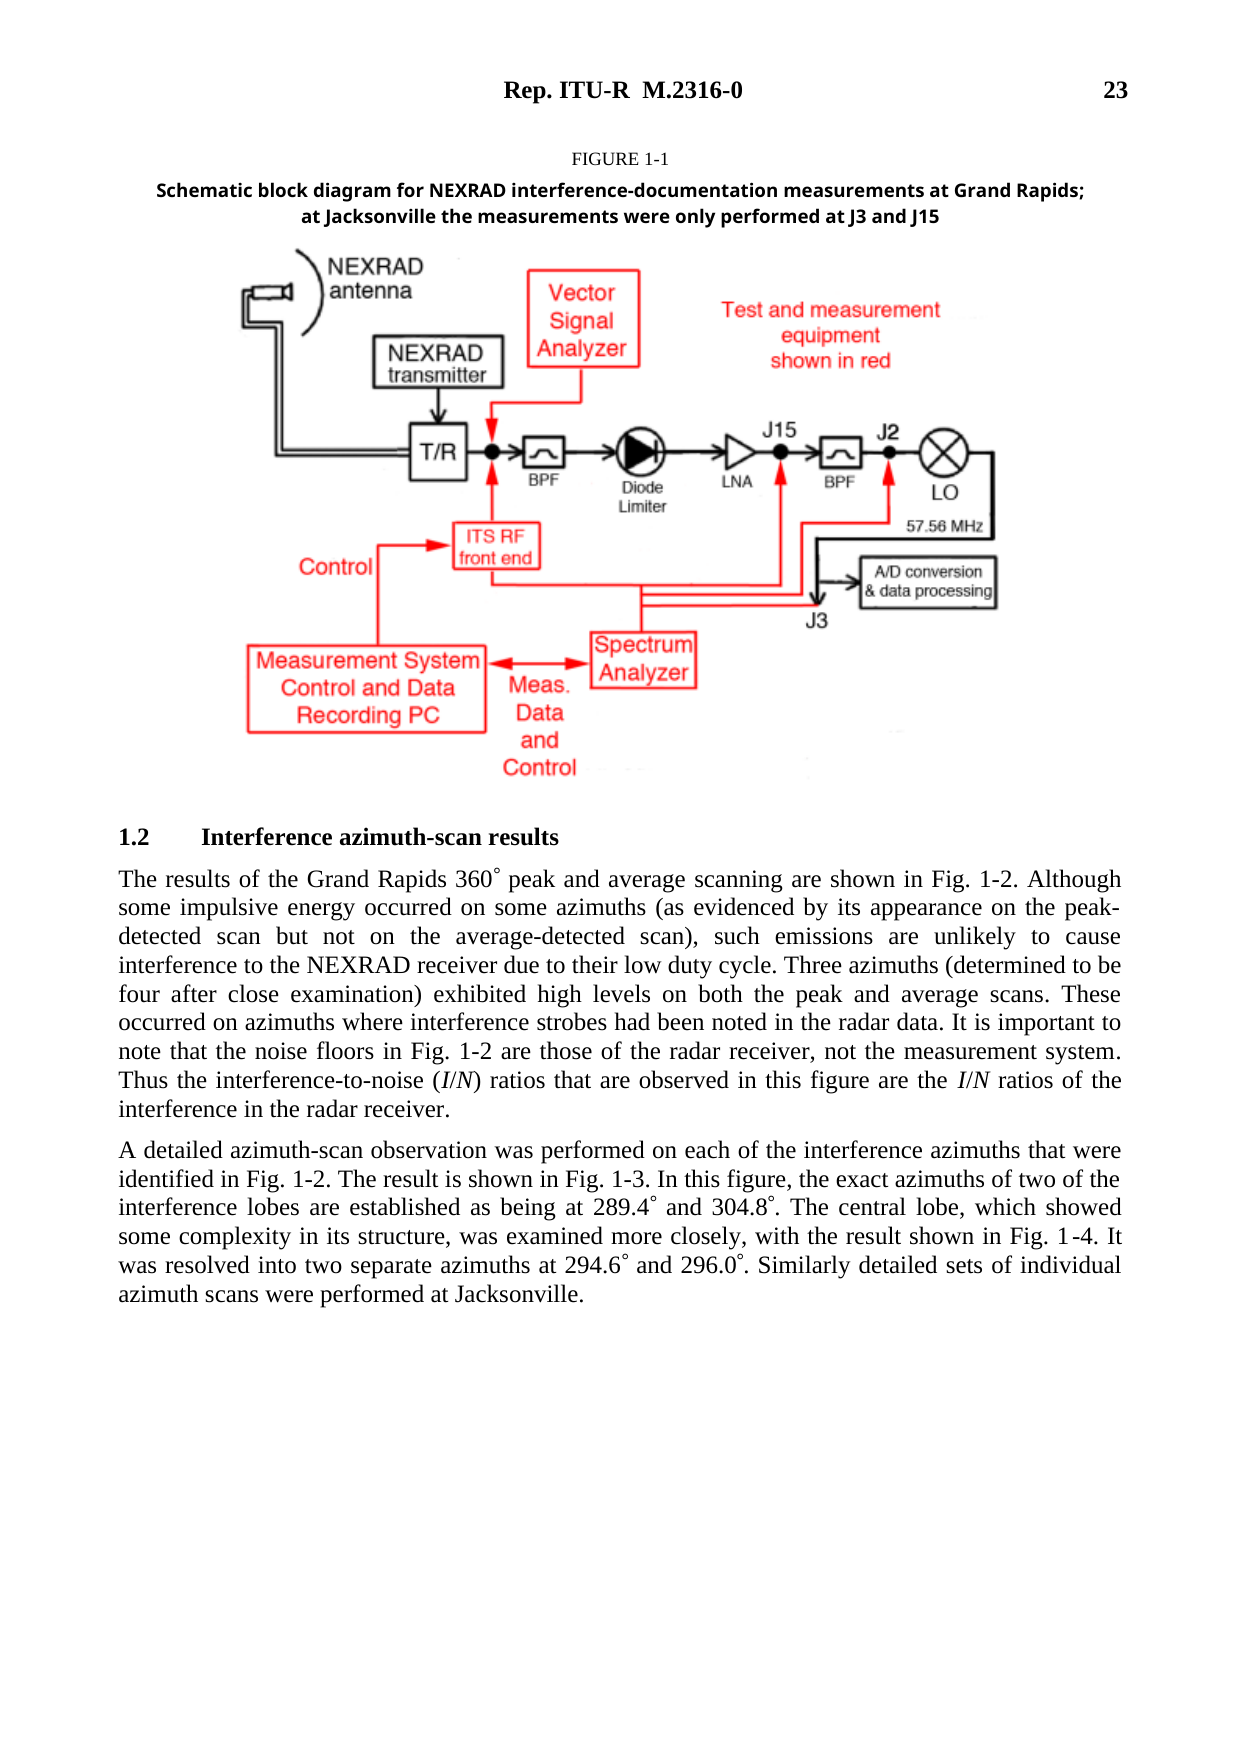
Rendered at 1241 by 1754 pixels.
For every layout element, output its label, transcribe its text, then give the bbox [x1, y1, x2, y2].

text A detailed azimuth-scan observation was performed on each of the interference azimuths that were identified in Fig. 1-2. The result is shown in Fig. 1-3. In this figure, the exact azimuths of two of the interference lobes are established as being at 289.4 and 304.8. The central lobe, which showed some complexity in its structure, was examined more closely, with the result shown in Fig. 1-4. It was resolved into two separate azimuths at 294.6 and 296.0. Similarly detailed sets of individual azimuth scans were performed at Jacksonville. [118, 1135, 1122, 1307]
title Schematic block diagram for NEXRAD interference-documentation measurements at Grand Rapids; at Jacksonville the measurements were only performed at J3 and J15 [118, 178, 1122, 229]
text The results of the Grand Rapids 360 peak and average scanning are shown in Fig. 1-2. Although some impulsive energy occurred on some azimuths (as evidenced by its appearance on the peak-detected scan but not on the average-detected scan), such emissions are unlikely to cause interference to the NEXRAD receiver due to their low duty cycle. Three azimuths (determined to be four after close examination) exhibited high levels on both the peak and average scans. These occurred on azimuths where interference strobes had been noted in the radar data. It is important to note that the noise floors in Fig. 1-2 are those of the radar receiver, not the measurement system. Thus the interference-to-noise (I/N) ratios that are observed in this figure are the I/N ratios of the interference in the radar receiver. [118, 864, 1122, 1122]
subtitle 1.2 Interference azimuth-scan results [118, 822, 1122, 851]
picture [232, 241, 1008, 789]
text Figure 1-1 [118, 148, 1122, 169]
